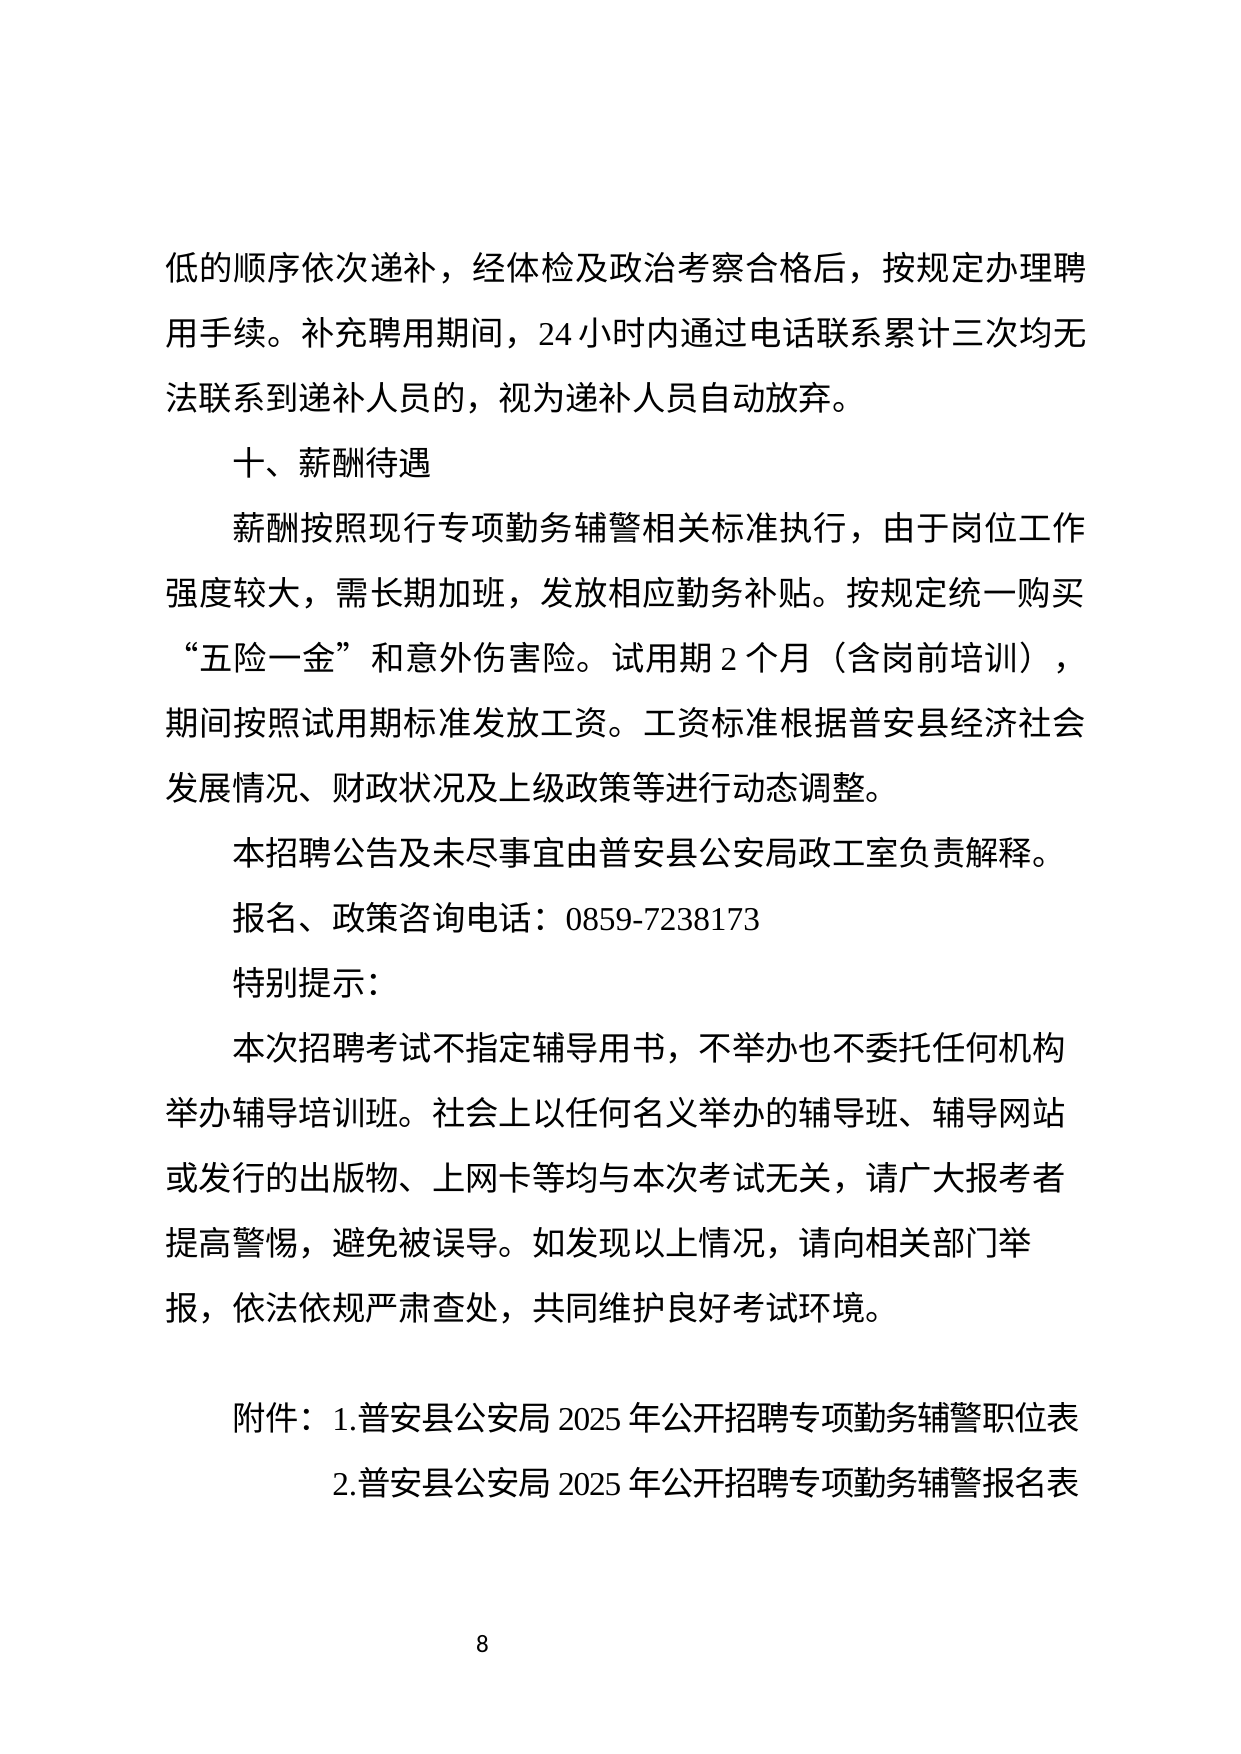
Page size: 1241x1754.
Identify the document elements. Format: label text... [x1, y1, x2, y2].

text 特别提示： [165, 948, 1087, 1013]
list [165, 233, 1087, 428]
list 薪酬按照现行专项勤务辅警相关标准执行，由于岗位工作强度较大，需长期加班，发放相应勤务补贴。按规定统一购买“五险一金”和意外伤害险。试用期2个月（含岗前培训），期间按照试用期标准发放工资。工资标准根据普安县经济社会发展情况、财政状况及上级政策等进行动态调整。 [165, 493, 1087, 818]
text 附件：1.普安县公安局2025年公开招聘专项勤务辅警职位表 [165, 1383, 1087, 1448]
text 2.普安县公安局2025年公开招聘专项勤务辅警报名表 [165, 1448, 1087, 1513]
text 本招聘公告及未尽事宜由普安县公安局政工室负责解释。 [165, 818, 1087, 883]
text 本次招聘考试不指定辅导用书，不举办也不委托任何机构举办辅导培训班。社会上以任何名义举办的辅导班、辅导网站或发行的出版物、上网卡等均与本次考试无关，请广大报考者提高警惕，避免被误导。如发现以上情况，请向相关部门举报，依法依规严肃查处，共同维护良好考试环境。 [165, 1013, 1087, 1338]
list 十、薪酬待遇 [165, 428, 1087, 493]
text 报名、政策咨询电话：0859-7238173 [165, 883, 1087, 948]
